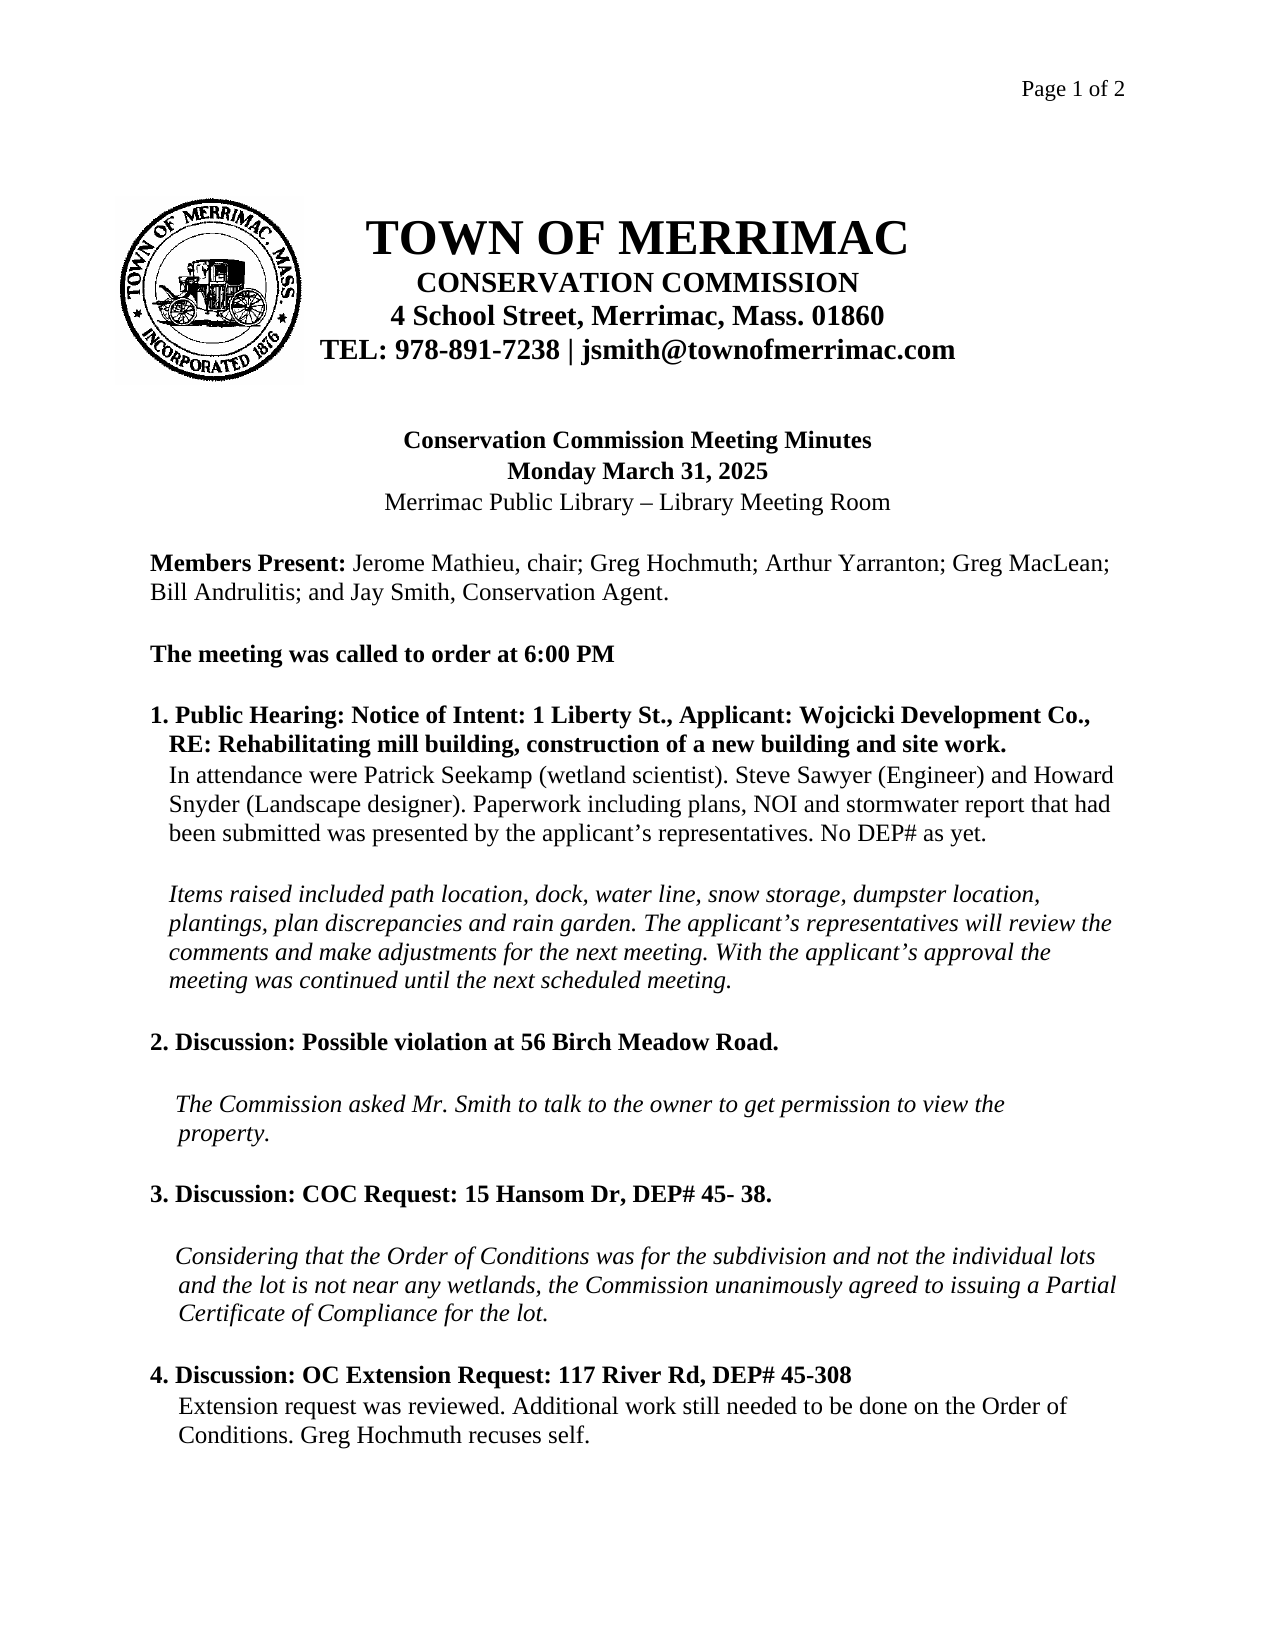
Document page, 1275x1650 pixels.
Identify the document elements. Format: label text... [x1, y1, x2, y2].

text The meeting was called to order at 6:00 PM [150, 639, 1125, 668]
text 4 School Street, Merrimac, Mass. 01860 [150, 298, 1125, 332]
text Monday March 31, 2025 [150, 456, 1125, 485]
text Merrimac Public Library – Library Meeting Room [150, 487, 1125, 516]
text 2. Discussion: Possible violation at 56 Birch Meadow Road. [150, 1027, 1125, 1056]
text TOWN OF MERRIMAC [150, 207, 1125, 265]
text 3. Discussion: COC Request: 15 Hansom Dr, DEP# 45- 38. [150, 1179, 1125, 1208]
text Conservation Commission Meeting Minutes [150, 425, 1125, 454]
text Considering that the Order of Conditions was for the subdivision and not the individual lots and the lot is not near any wetlands, the Commission unanimously agreed to issuing a Partial Certificate of Compliance for the lot. [150, 1241, 1125, 1327]
text 4. Discussion: OC Extension Request: 117 River Rd, DEP# 45-308 [150, 1360, 1125, 1389]
text TEL: 978-891-7238 | jsmith@townofmerrimac.com [150, 332, 1125, 366]
text In attendance were Patrick Seekamp (wetland scientist). Steve Sawyer (Engineer) and Howard Snyder (Landscape designer). Paperwork including plans, NOI and stormwater report that had been submitted was presented by the applicant’s representatives. No DEP# as yet. [150, 760, 1125, 846]
text Items raised included path location, dock, water line, snow storage, dumpster location, plantings, plan discrepancies and rain garden. The applicant’s representatives will review the comments and make adjustments for the next meeting. With the applicant’s approval the meeting was continued until the next scheduled meeting. [150, 879, 1125, 994]
text Extension request was reviewed. Additional work still needed to be done on the Order of Conditions. Greg Hochmuth recuses self. [159, 1391, 1125, 1448]
text 1. Public Hearing: Notice of Intent: 1 Liberty St., Applicant: Wojcicki Development Co., RE: Rehabilitating mill building, construction of a new building and site work. [150, 701, 1125, 758]
picture [115, 196, 305, 385]
text Members Present: Jerome Mathieu, chair; Greg Hochmuth; Arthur Yarranton; Greg MacLean; Bill Andrulitis; and Jay Smith, Conservation Agent. [150, 548, 1125, 606]
text The Commission asked Mr. Smith to talk to the owner to get permission to view the property. [150, 1089, 1125, 1146]
text CONSERVATION COMMISSION [150, 265, 1125, 298]
